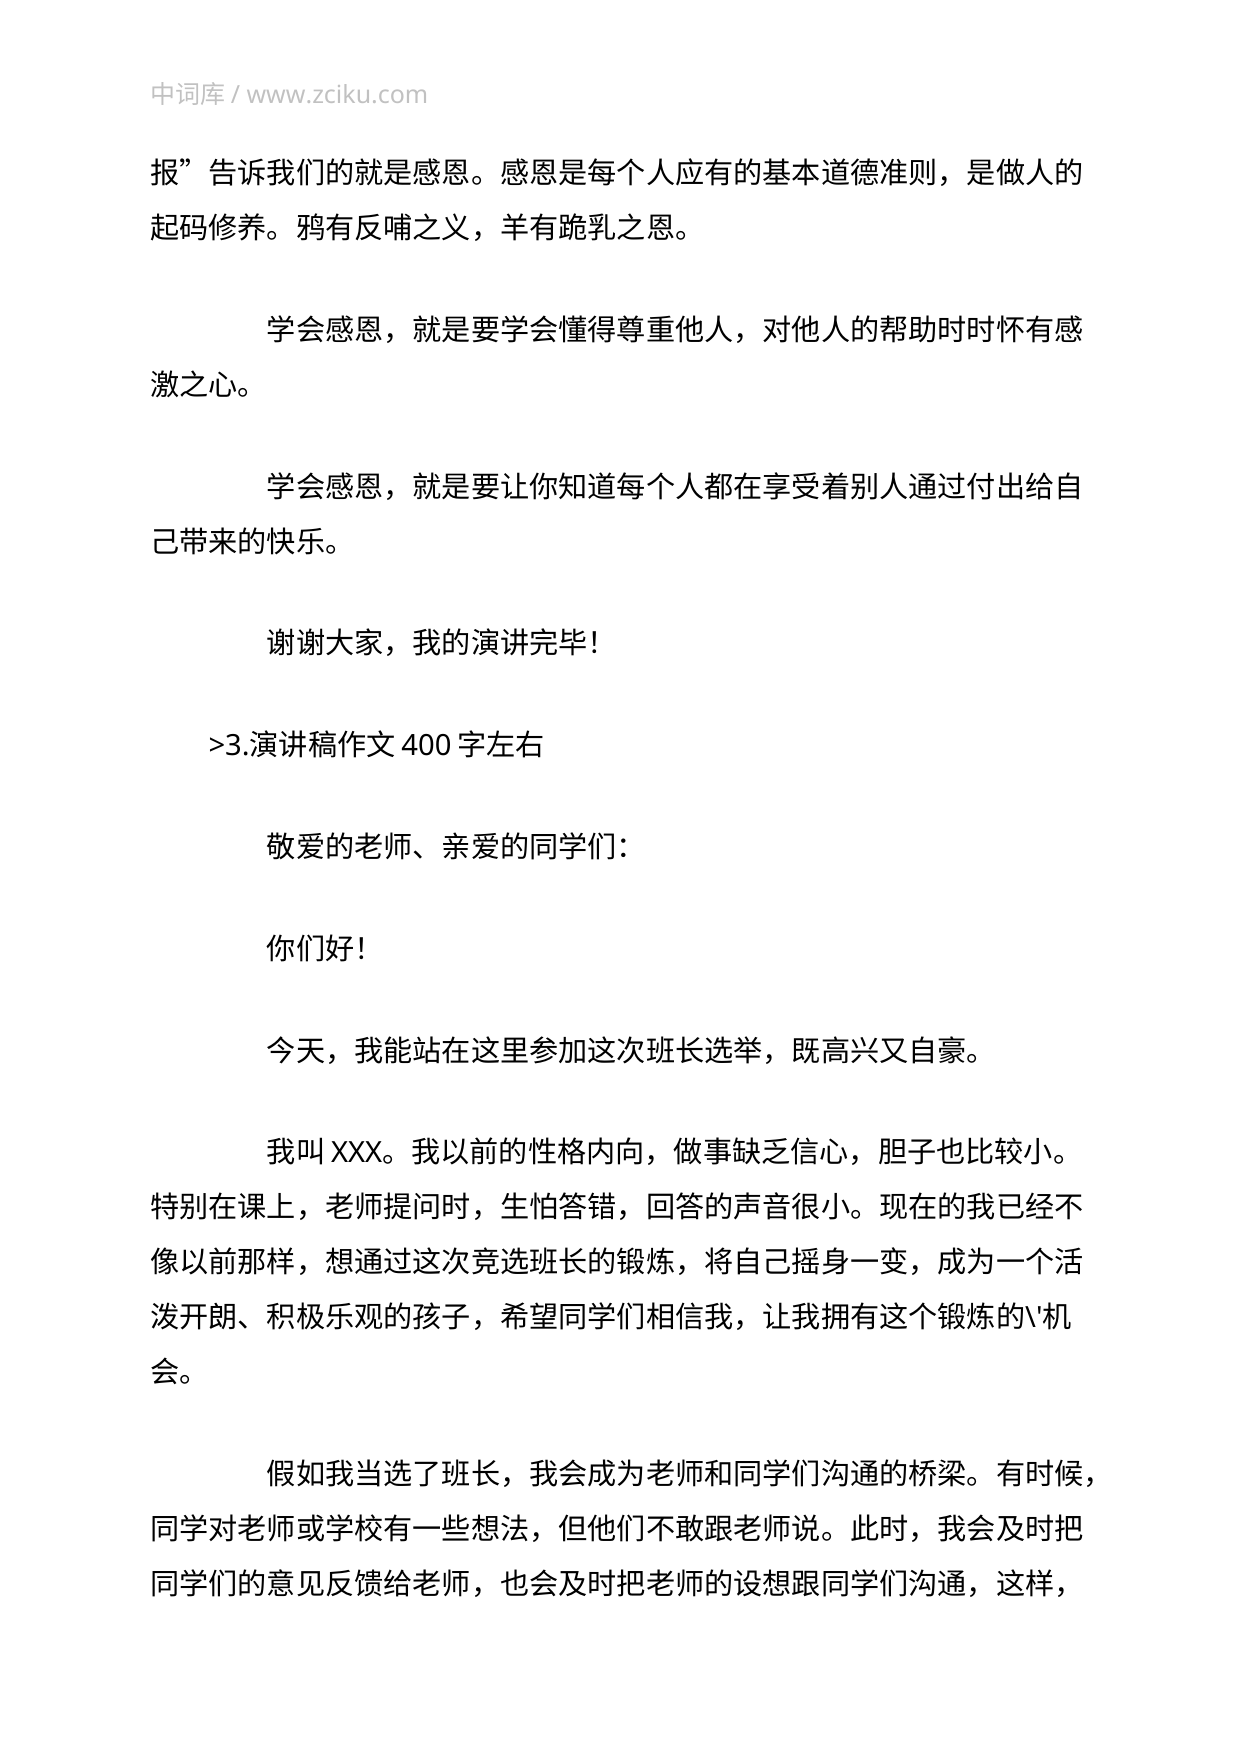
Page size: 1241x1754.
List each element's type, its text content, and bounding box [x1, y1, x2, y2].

text 谢谢大家，我的演讲完毕！ [150, 620, 1090, 662]
text 敬爱的老师、亲爱的同学们： [150, 824, 1090, 866]
text >3.演讲稿作文400字左右 [150, 722, 1090, 764]
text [150, 1451, 1090, 1603]
text 学会感恩，就是要让你知道每个人都在享受着别人通过付出给自己带来的快乐。 [150, 463, 1090, 561]
text 你们好！ [150, 926, 1090, 968]
text 我叫XXX。我以前的性格内向，做事缺乏信心，胆子也比较小。特别在课上，老师提问时，生怕答错，回答的声音很小。现在的我已经不像以前那样，想通过这次竞选班长的锻炼，将自己摇身一变，成为一个活泼开朗、积极乐观的孩子，希望同学们相信我，让我拥有这个锻炼的\'机会。 [150, 1129, 1090, 1391]
text 今天，我能站在这里参加这次班长选举，既高兴又自豪。 [150, 1027, 1090, 1069]
text 学会感恩，就是要学会懂得尊重他人，对他人的帮助时时怀有感激之心。 [150, 307, 1090, 404]
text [150, 150, 1090, 247]
